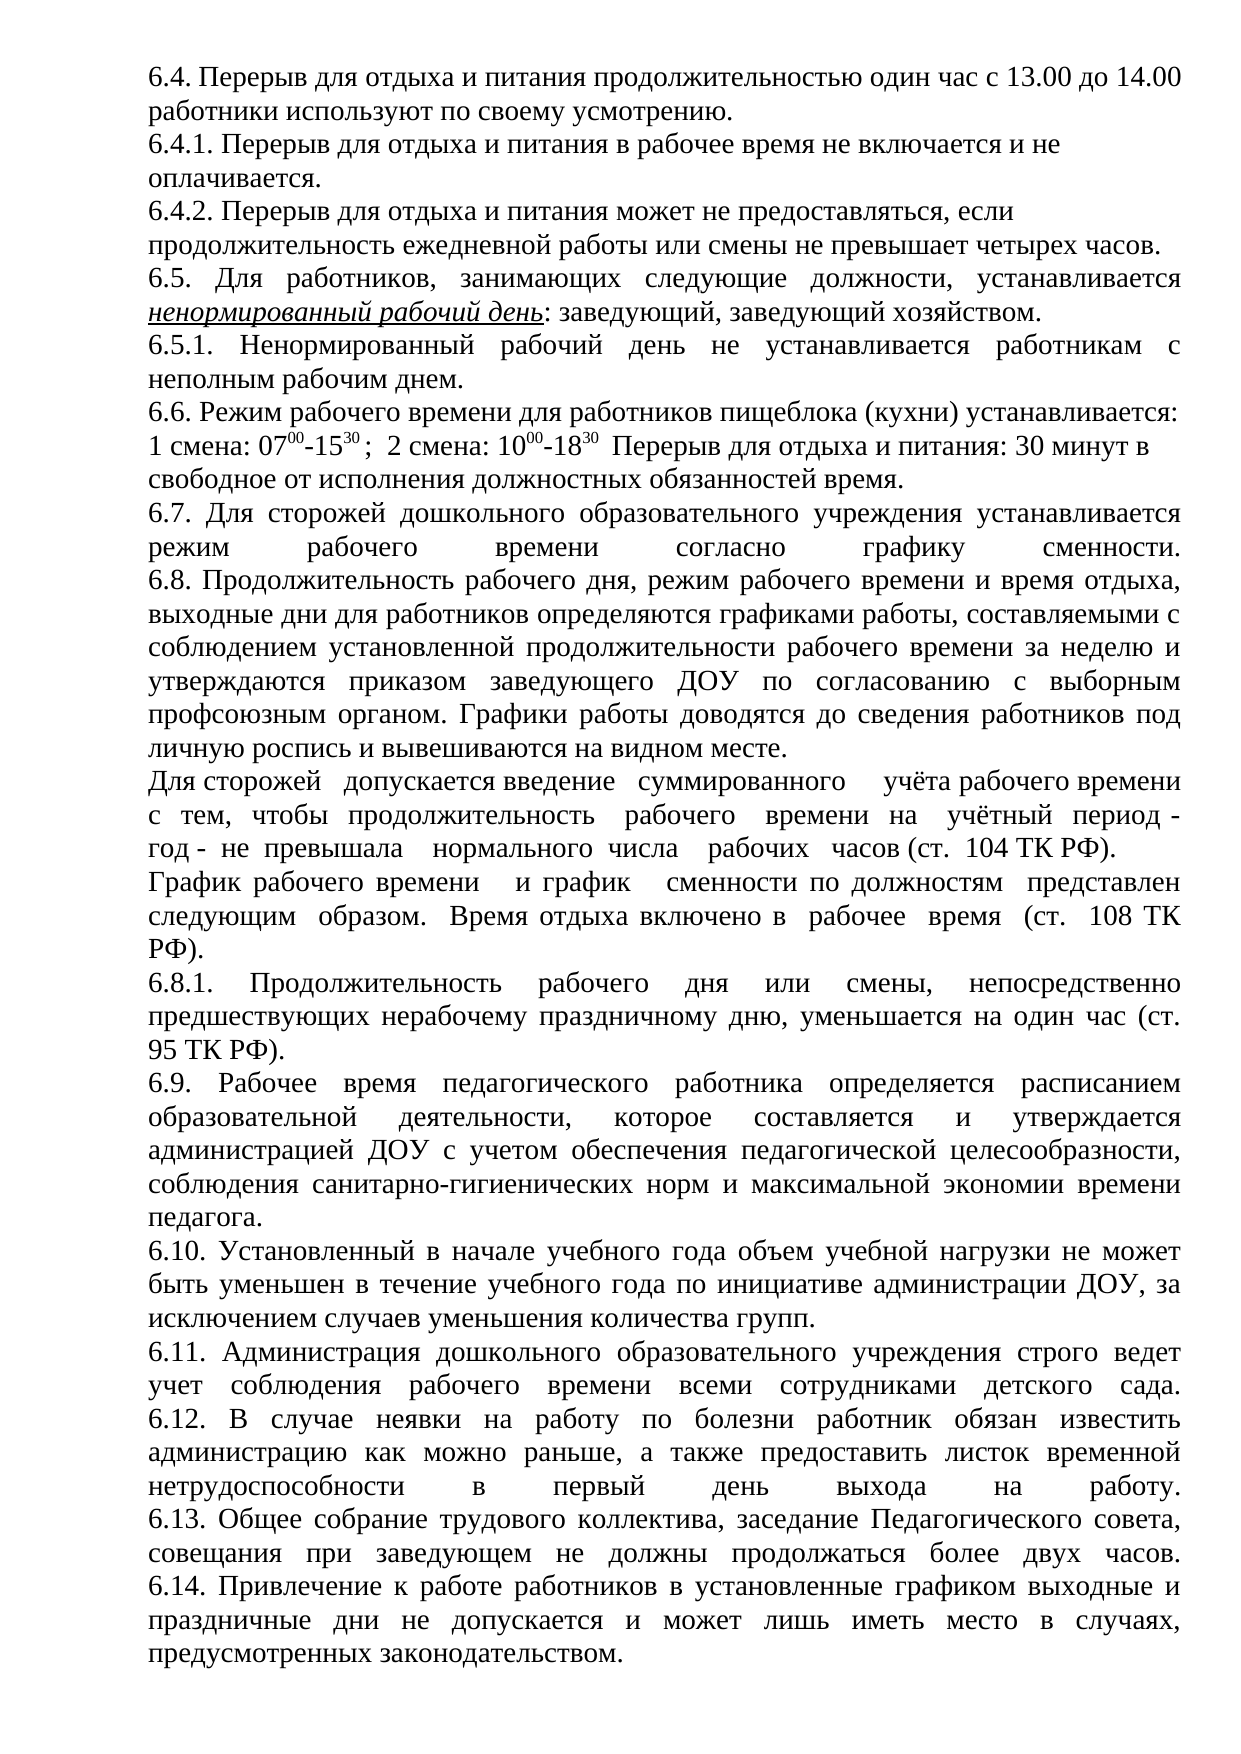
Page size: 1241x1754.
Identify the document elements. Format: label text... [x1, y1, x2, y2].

text 6.9. Рабочее время педагогического работника определяется расписанием образовательной деятельности, которое составляется и утверждается администрацией ДОУ с учетом обеспечения педагогической целесообразности, соблюдения санитарно-гигиенических норм и максимальной экономии времени педагога. 6.10. Установленный в начале учебного года объем учебной нагрузки не может быть уменьшен в течение учебного года по инициативе администрации ДОУ, за исключением случаев уменьшения количества групп. [148, 1065, 1182, 1334]
text 6.4.1. Перерыв для отдыха и питания в рабочее время не включается и не оплачивается. [148, 126, 1182, 193]
text 6.5.1. Ненормированный рабочий день не устанавливается работникам с неполным рабочим днем. [148, 327, 1182, 394]
text График рабочего времени и график сменности по должностям представлен следующим образом. Время отдыха включено в рабочее время (ст. 108 ТК РФ). [148, 864, 1182, 965]
text 6.7. Для сторожей дошкольного образовательного учреждения устанавливается режим рабочего времени согласно графику сменности. 6.8. Продолжительность рабочего дня, режим рабочего времени и время отдыха, выходные дни для работников определяются графиками работы, составляемыми с соблюдением установленной продолжительности рабочего времени за неделю и утверждаются приказом заведующего ДОУ по согласованию с выборным профсоюзным органом. Графики работы доводятся до сведения работников под личную роспись и вывешиваются на видном месте. [148, 495, 1182, 763]
text 6.5. Для работников, занимающих следующие должности, устанавливается ненормированный рабочий день: заведующий, заведующий хозяйством. [148, 260, 1182, 327]
text 6.4.2. Перерыв для отдыха и питания может не предоставляться, если продолжительность ежедневной работы или смены не превышает четырех часов. [148, 193, 1182, 260]
text 6.6. Режим рабочего времени для работников пищеблока (кухни) устанавливается: 1 смена: 0700-1530 ; 2 смена: 1000-1830 Перерыв для отдыха и питания: 30 минут в свободное от исполнения должностных обязанностей время. [148, 394, 1182, 495]
text Для сторожей допускается введение суммированного учёта рабочего времени с тем, чтобы продолжительность рабочего времени на учётный период - год - не превышала нормального числа рабочих часов (ст. 104 ТК РФ). [148, 763, 1182, 864]
text 6.4. Перерыв для отдыха и питания продолжительностью один час с 13.00 до 14.00 работники используют по своему усмотрению. [148, 59, 1182, 126]
text 6.8.1. Продолжительность рабочего дня или смены, непосредственно предшествующих нерабочему праздничному дню, уменьшается на один час (ст. 95 ТК РФ). [148, 965, 1182, 1065]
text 6.11. Администрация дошкольного образовательного учреждения строго ведет учет соблюдения рабочего времени всеми сотрудниками детского сада. 6.12. В случае неявки на работу по болезни работник обязан известить администрацию как можно раньше, а также предоставить листок временной нетрудоспособности в первый день выхода на работу. 6.13. Общее собрание трудового коллектива, заседание Педагогического совета, совещания при заведующем не должны продолжаться более двух часов. 6.14. Привлечение к работе работников в установленные графиком выходные и праздничные дни не допускается и может лишь иметь место в случаях, предусмотренных законодательством. [148, 1334, 1182, 1669]
